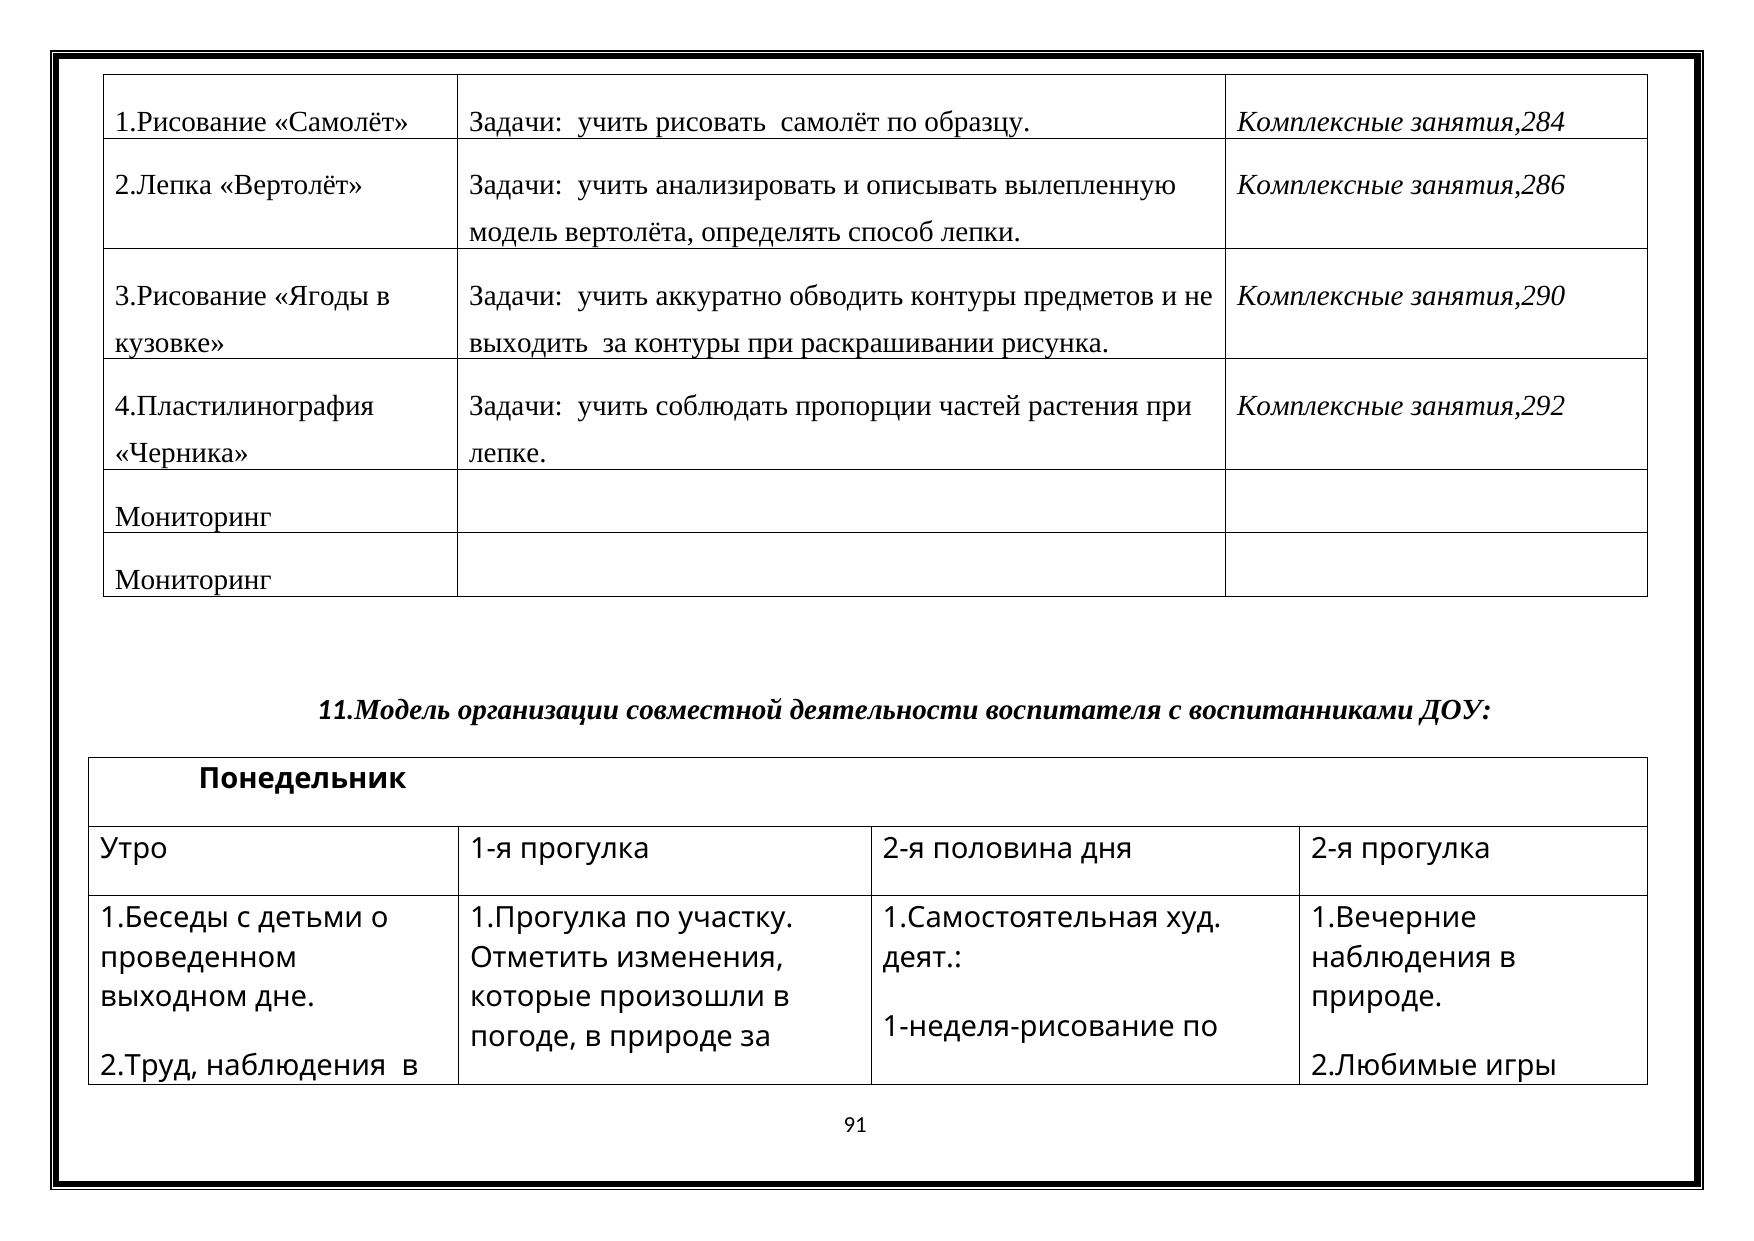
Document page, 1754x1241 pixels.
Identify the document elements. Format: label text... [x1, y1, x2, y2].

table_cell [1300, 896, 1647, 1084]
table_cell 1.Рисование «Самолёт» [104, 75, 457, 137]
table_cell 4.Пластилинография «Черника» [104, 359, 457, 469]
table_cell 3.Рисование «Ягоды в кузовке» [104, 249, 457, 358]
table_cell Утро [89, 827, 458, 895]
table_cell Задачи: учить рисовать самолёт по образцу. [458, 75, 1225, 137]
table_cell [458, 470, 1225, 532]
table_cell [459, 896, 871, 1084]
table_cell Комплексные занятия,284 [1226, 75, 1647, 137]
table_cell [89, 896, 458, 1084]
table_header Понедельник [89, 758, 1647, 826]
table_cell Задачи: учить аккуратно обводить контуры предметов и не выходить за контуры при раскрашивании рисунка. [458, 249, 1225, 358]
table_cell [458, 533, 1225, 596]
table_cell Мониторинг [104, 533, 457, 596]
table_cell [1226, 533, 1647, 596]
table_cell 2-я прогулка [1300, 827, 1647, 895]
table_cell 2-я половина дня [872, 827, 1299, 895]
table_cell Задачи: учить анализировать и описывать вылепленную модель вертолёта, определять способ лепки. [458, 139, 1225, 248]
table_cell 2.Лепка «Вертолёт» [104, 139, 457, 248]
text 11.Модель организации совместной деятельности воспитателя с воспитанниками ДОУ: [74, 688, 1636, 728]
table_cell Мониторинг [104, 470, 457, 532]
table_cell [872, 896, 1299, 1084]
table_cell Комплексные занятия,290 [1226, 249, 1647, 358]
table_cell 1-я прогулка [459, 827, 871, 895]
table_cell Комплексные занятия,286 [1226, 139, 1647, 248]
table_cell [1226, 470, 1647, 532]
table_cell Задачи: учить соблюдать пропорции частей растения при лепке. [458, 359, 1225, 469]
table_cell Комплексные занятия,292 [1226, 359, 1647, 469]
